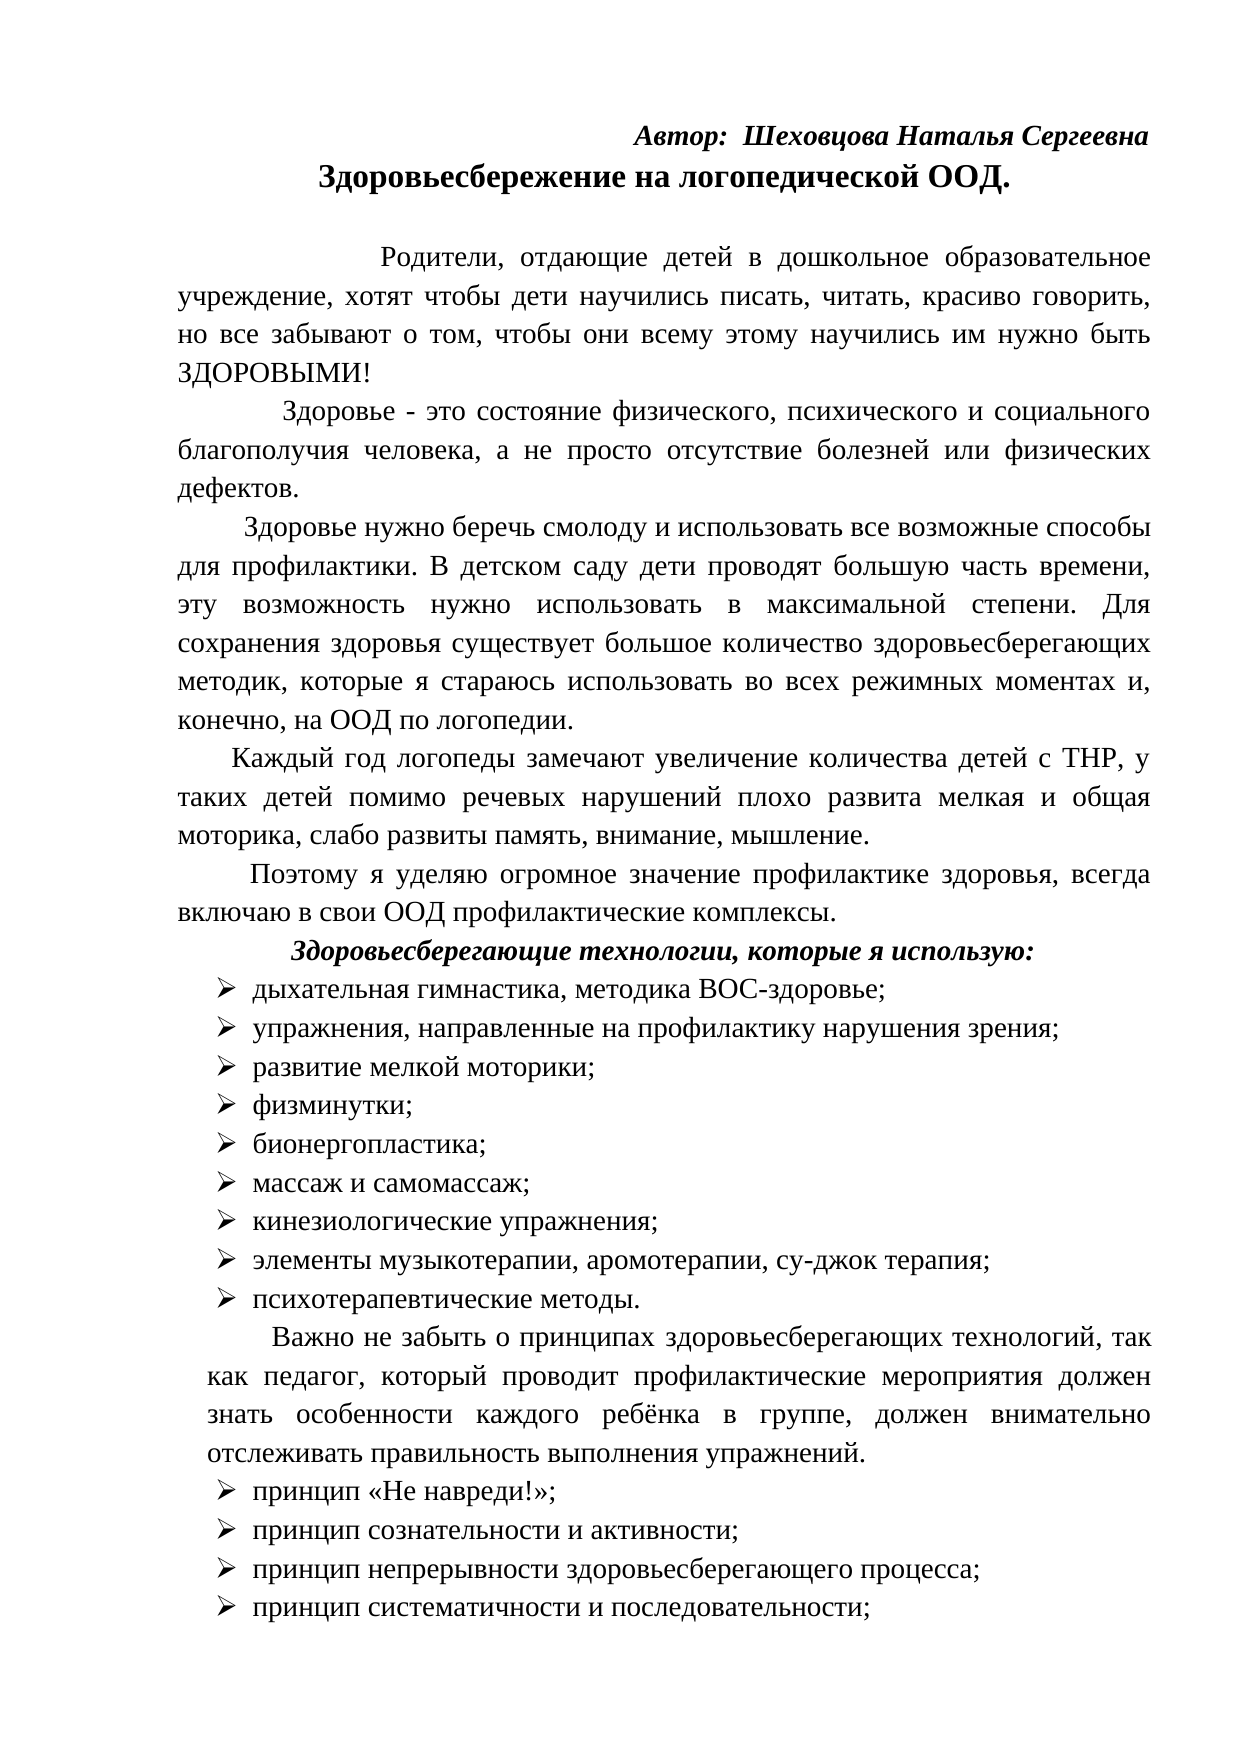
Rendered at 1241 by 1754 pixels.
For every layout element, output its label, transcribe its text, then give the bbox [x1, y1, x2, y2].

list физминутки; [215, 1087, 1152, 1121]
list упражнения, направленные на профилактику нарушения зрения; [215, 1010, 1152, 1044]
list принцип сознательности и активности; [215, 1512, 1152, 1546]
list принцип «Не навреди!»; [215, 1473, 1152, 1507]
list принцип систематичности и последовательности; [215, 1589, 1152, 1623]
text Родители, отдающие детей в дошкольное образовательное учреждение, хотят чтобы дети научились писать, читать, красиво говорить, но все забывают о том, чтобы они всему этому научились им нужно быть ЗДОРОВЫМИ! [177, 239, 1152, 388]
text Здоровьесбережение на логопедической ООД. [177, 157, 1152, 195]
list Важно не забыть о принципах здоровьесберегающих технологий, так как педагог, который проводит профилактические мероприятия должен знать особенности каждого ребёнка в группе, должен внимательно отслеживать правильность выполнения упражнений. [207, 1319, 1152, 1468]
list элементы музыкотерапии, аромотерапии, су-джок терапия; [215, 1242, 1152, 1276]
list бионергопластика; [215, 1126, 1152, 1160]
list кинезиологические упражнения; [215, 1203, 1152, 1237]
text Каждый год логопеды замечают увеличение количества детей с ТНР, у таких детей помимо речевых нарушений плохо развита мелкая и общая моторика, слабо развиты память, внимание, мышление. [177, 740, 1152, 851]
text Здоровьесберегающие технологии, которые я использую: [177, 933, 1152, 967]
list принцип непрерывности здоровьесберегающего процесса; [215, 1551, 1152, 1584]
text Автор: Шеховцова Наталья Сергеевна [177, 118, 1152, 152]
text Здоровье нужно беречь смолоду и использовать все возможные способы для профилактики. В детском саду дети проводят большую часть времени, эту возможность нужно использовать в максимальной степени. Для сохранения здоровья существует большое количество здоровьесберегающих методик, которые я стараюсь использовать во всех режимных моментах и, конечно, на ООД по логопедии. [177, 509, 1152, 735]
list психотерапевтические методы. [215, 1281, 1152, 1314]
list массаж и самомассаж; [215, 1165, 1152, 1198]
text Здоровье - это состояние физического, психического и социального благополучия человека, а не просто отсутствие болезней или физических дефектов. [177, 393, 1152, 504]
list развитие мелкой моторики; [215, 1049, 1152, 1082]
list дыхательная гимнастика, методика ВОС-здоровье; [215, 972, 1152, 1005]
text Поэтому я уделяю огромное значение профилактике здоровья, всегда включаю в свои ООД профилактические комплексы. [177, 856, 1152, 928]
